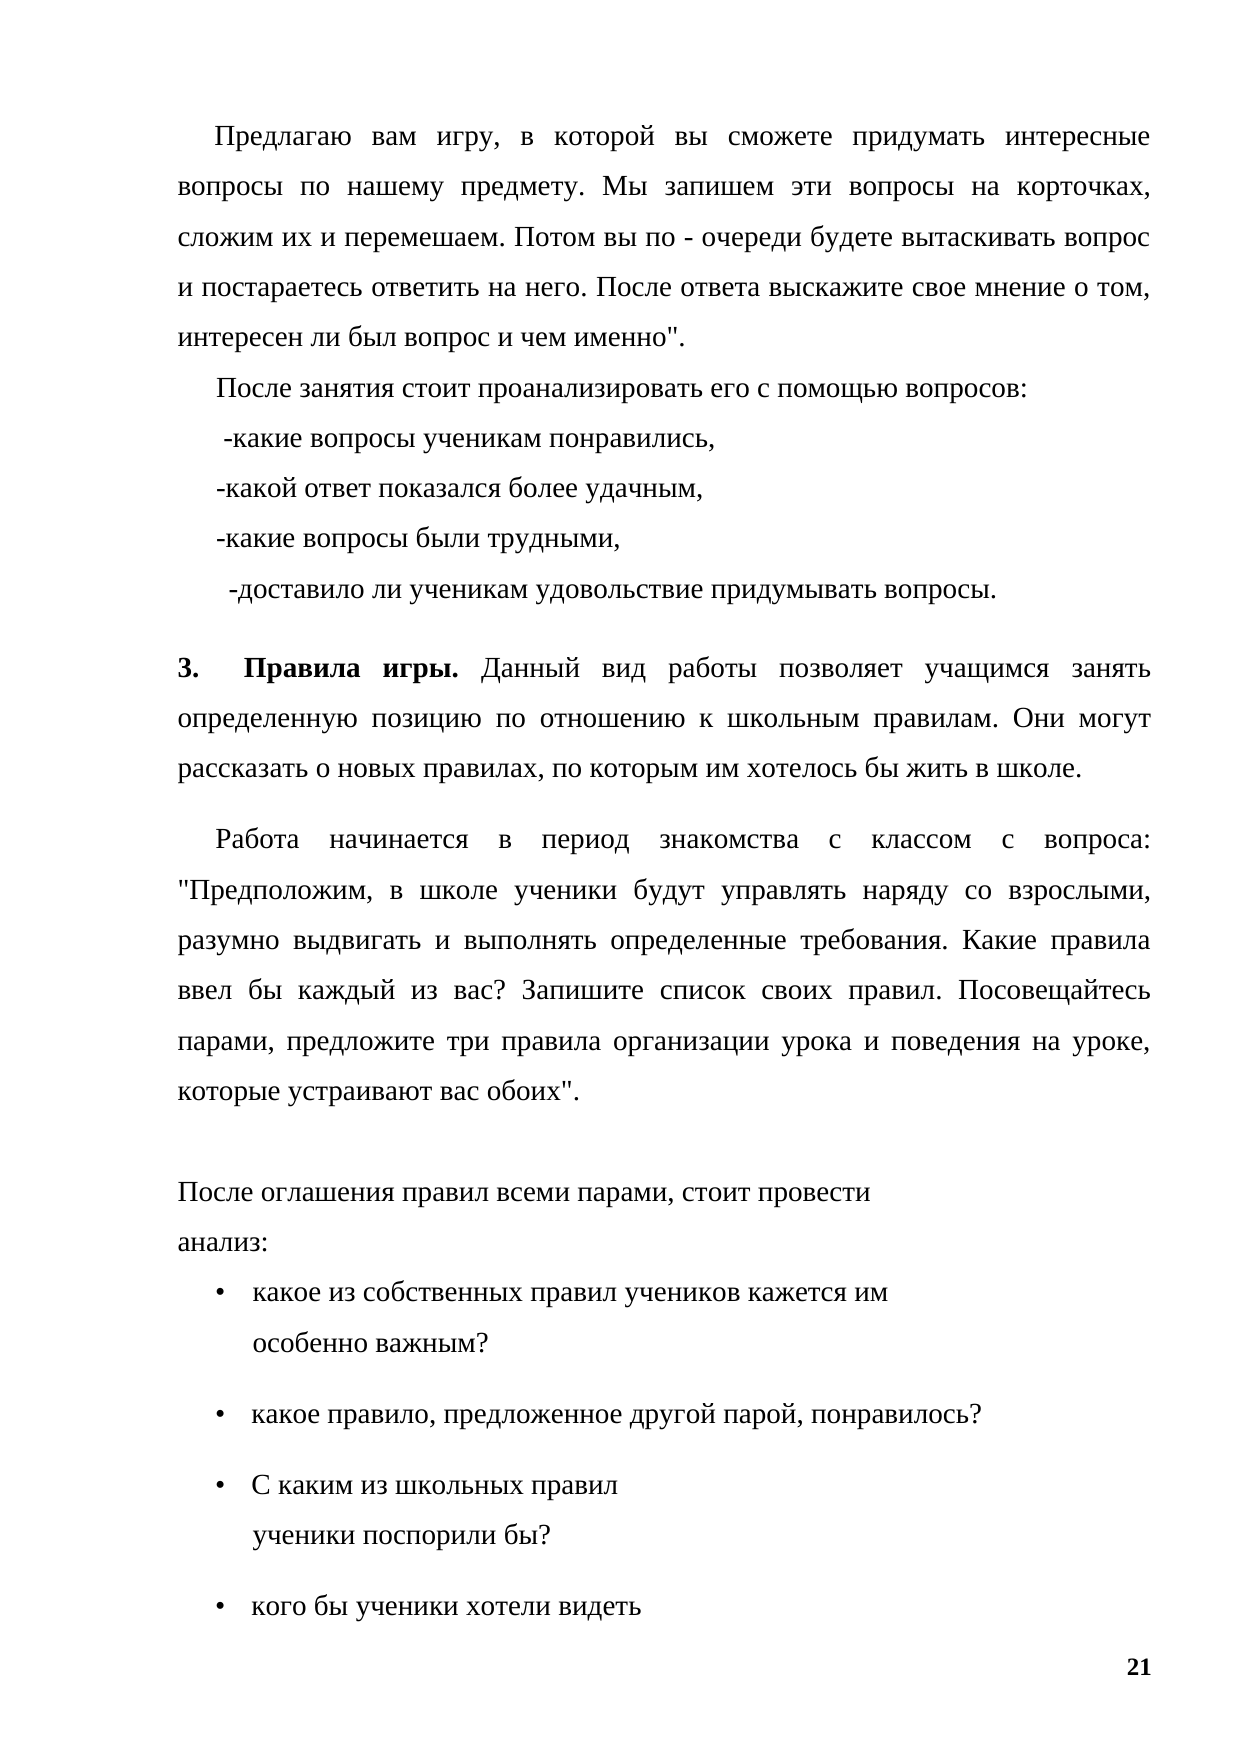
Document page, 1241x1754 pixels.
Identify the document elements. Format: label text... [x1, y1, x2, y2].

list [215, 1588, 720, 1622]
list какое из собственных правил учеников кажется им особенно важным? [215, 1274, 960, 1358]
text Работа начинается в период знакомства с классом с вопроса: "Предположим, в школе ученики будут управлять наряду со взрослыми, разумно выдвигать и выполнять определенные требования. Какие правила ввел бы каждый из вас? Запишите список своих правил. Посовещайтесь парами, предложите три правила организации урока и поведения на уроке, которые устраивают вас обоих". [177, 822, 1152, 1107]
list какое правило, предложенное другой парой, понравилось? [215, 1396, 1152, 1429]
text -какие вопросы ученикам понравились, [177, 420, 1153, 453]
text После занятия стоит проанализировать его с помощью вопросов: [177, 370, 1153, 403]
list С каким из школьных правил ученики поспорили бы? [215, 1467, 720, 1551]
text -какой ответ показался более удачным, [177, 470, 1153, 504]
text -доставило ли ученикам удовольствие придумывать вопросы. [177, 571, 1152, 604]
list Правила игры. Данный вид работы позволяет учащимся занять определенную позицию по отношению к школьным правилам. Они могут рассказать о новых правилах, по которым им хотелось бы жить в школе. [177, 650, 1152, 784]
text После оглашения правил всеми парами, стоит провести анализ: [177, 1174, 960, 1258]
text Предлагаю вам игру, в которой вы сможете придумать интересные вопросы по нашему предмету. Мы запишем эти вопросы на корточках, сложим их и перемешаем. Потом вы по - очереди будете вытаскивать вопрос и постараетесь ответить на него. После ответа выскажите свое мнение о том, интересен ли был вопрос и чем именно". [177, 118, 1152, 353]
text -какие вопросы были трудными, [177, 521, 1153, 554]
